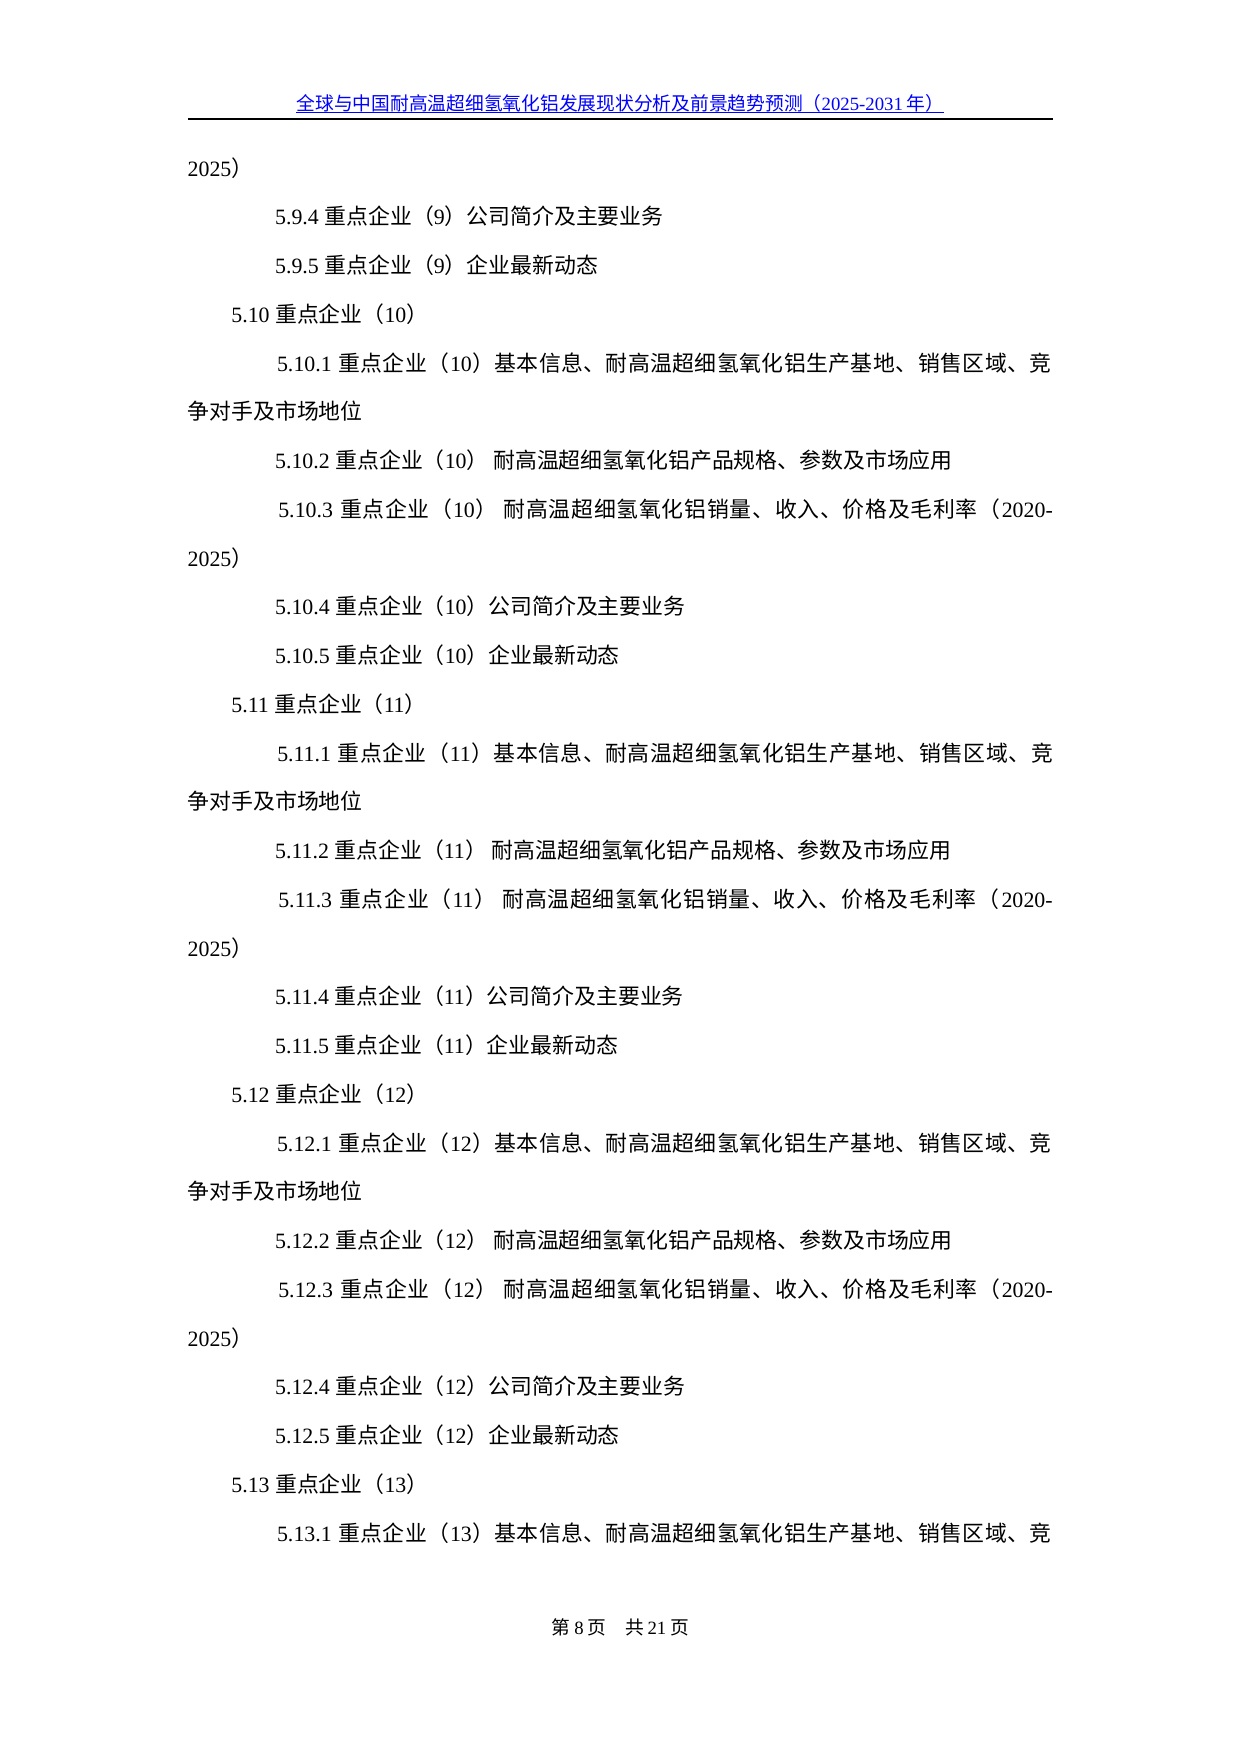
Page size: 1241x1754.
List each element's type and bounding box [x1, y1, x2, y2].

text [187, 150, 1053, 1548]
